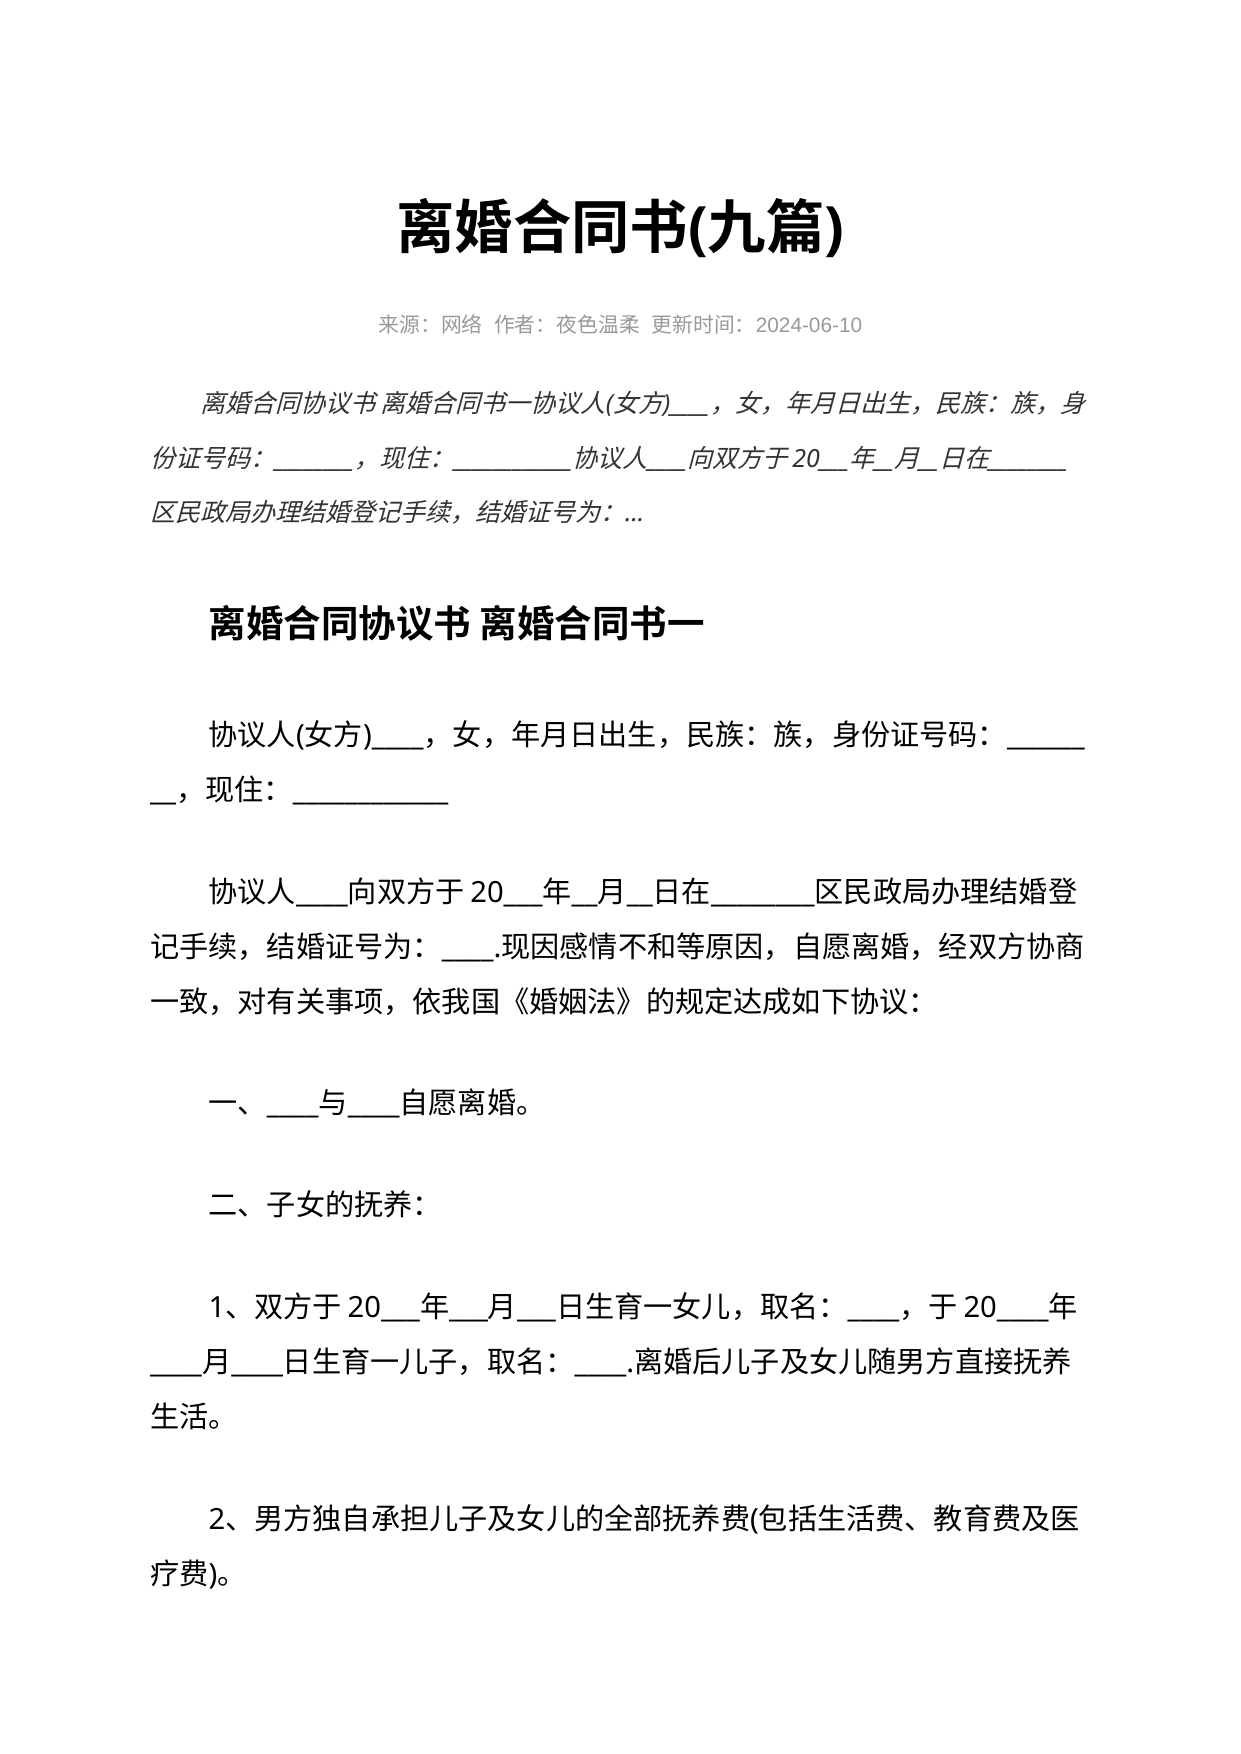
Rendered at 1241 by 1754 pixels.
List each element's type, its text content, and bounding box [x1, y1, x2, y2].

text 离婚合同协议书 离婚合同书一 [150, 594, 1090, 648]
text 二、子女的抚养： [150, 1182, 1090, 1224]
text 离婚合同协议书 离婚合同书一协议人(女方)____，女，年月日出生，民族：族，身份证号码：________，现住：____________协议人____向双方于20___年__月__日在________区民政局办理结婚登记手续，结婚证号为：... [150, 384, 1090, 529]
subtitle 离婚合同书(九篇) [150, 181, 1090, 266]
text 协议人____向双方于20___年__月__日在________区民政局办理结婚登记手续，结婚证号为：____.现因感情不和等原因，自愿离婚，经双方协商一致，对有关事项，依我国《婚姻法》的规定达成如下协议： [150, 868, 1090, 1020]
text 1、双方于20___年___月___日生育一女儿，取名：____，于20____年____月____日生育一儿子，取名：____.离婚后儿子及女儿随男方直接抚养生活。 [150, 1284, 1090, 1436]
text 来源：网络 作者：夜色温柔 更新时间：2024-06-10 [150, 313, 1090, 337]
text 一、____与____自愿离婚。 [150, 1080, 1090, 1122]
text 协议人(女方)____，女，年月日出生，民族：族，身份证号码：________，现住：____________ [150, 711, 1090, 808]
text 2、男方独自承担儿子及女儿的全部抚养费(包括生活费、教育费及医疗费)。 [150, 1495, 1090, 1593]
